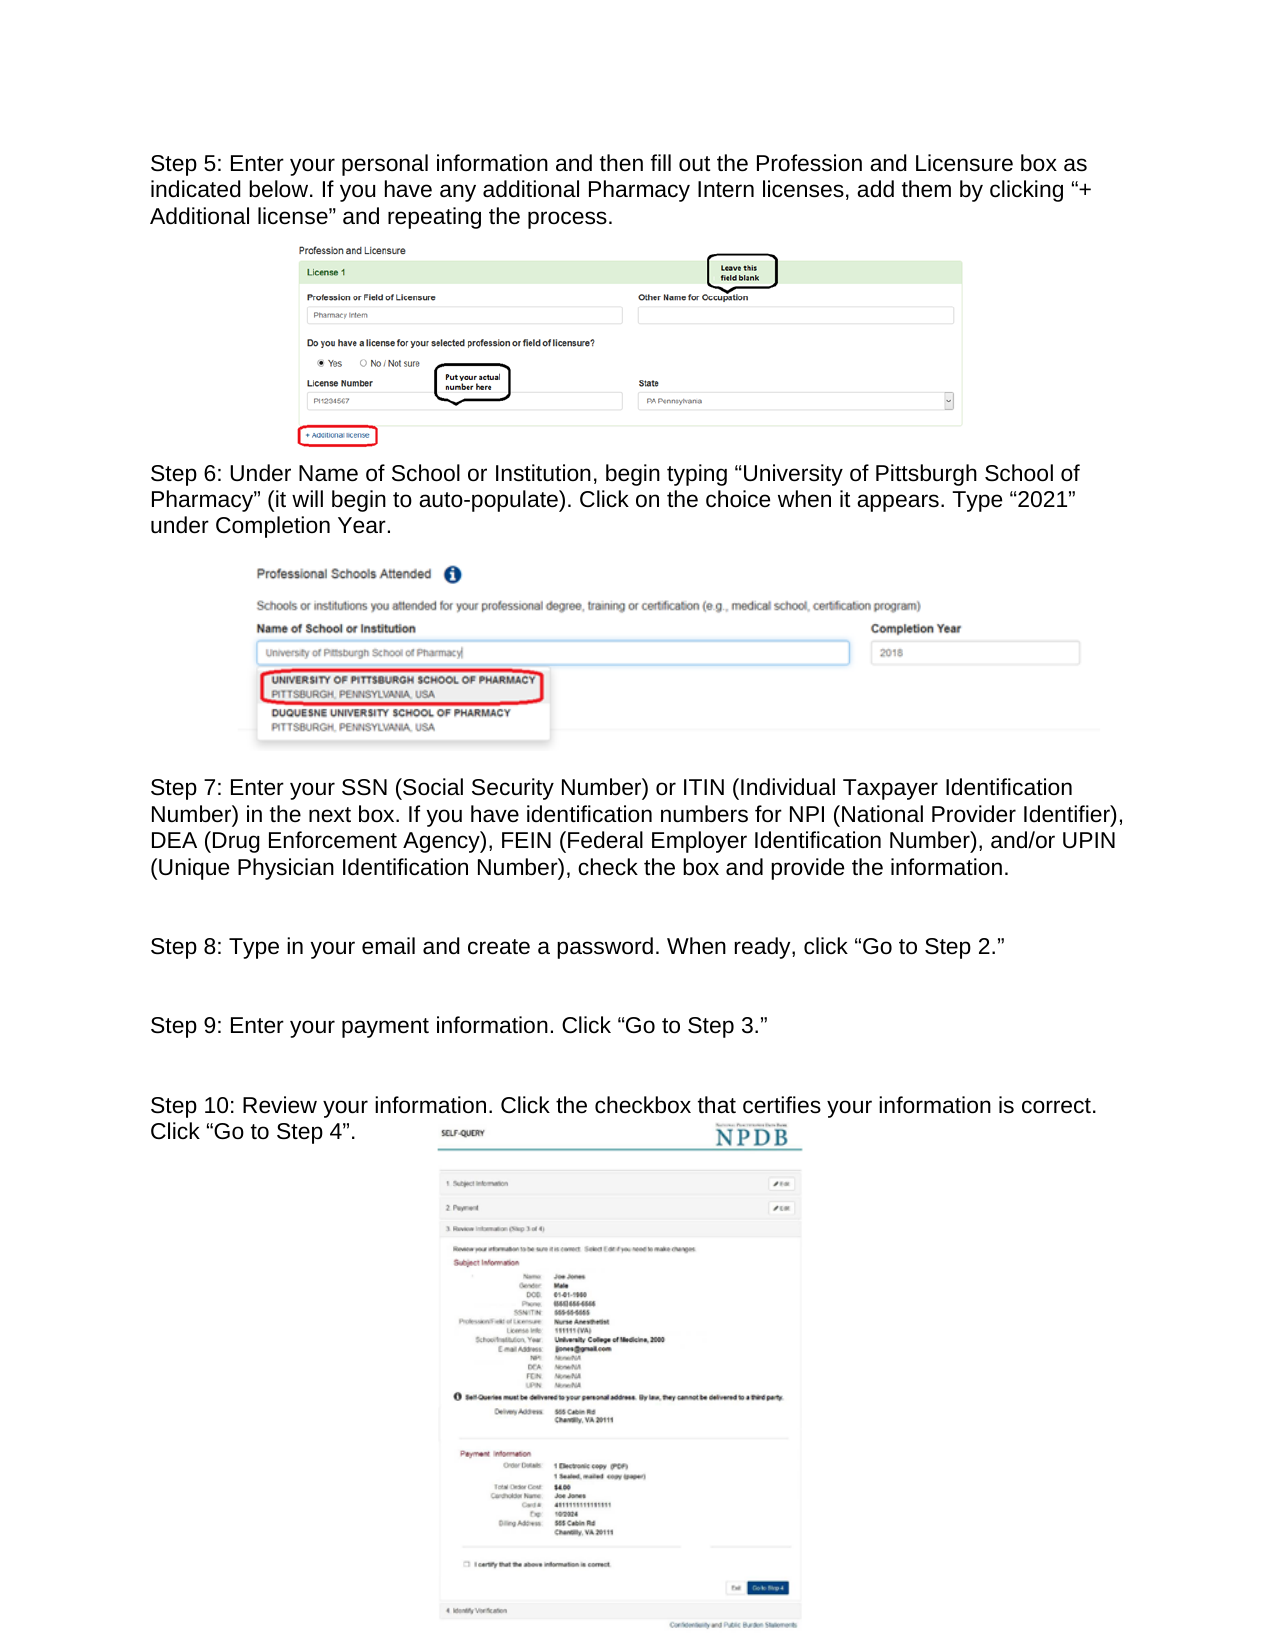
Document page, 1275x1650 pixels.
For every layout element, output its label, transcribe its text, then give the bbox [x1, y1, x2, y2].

text Step 6: Under Name of School or Institution, begin typing “University of Pittsburgh School of Pharmacy” (it will begin to auto-populate). Click on the choice when it appears. Type “2021” under Completion Year. [150, 459, 1125, 538]
text Step 5: Enter your personal information and then fill out the Profession and Licensure box as indicated below. If you have any additional Pharmacy Intern licenses, add them by clicking “+ Additional license” and repeating the process. [150, 150, 1125, 229]
picture [437, 1120, 803, 1633]
text Step 7: Enter your SSN (Social Security Number) or ITIN (Individual Taxpayer Identification Number) in the next box. If you have identification numbers for NPI (National Provider Identifier), DEA (Drug Enforcement Agency), FEIN (Federal Employer Identification Number), and/or UPIN (Unique Physician Identification Number), check the box and provide the information. [150, 774, 1125, 880]
picture [237, 552, 1100, 751]
text Step 10: Review your information. Click the checkbox that certifies your information is correct. Click “Go to Step 4”. [150, 1092, 1125, 1144]
text Step 8: Type in your email and create a password. When ready, click “Go to Step 2.” [150, 933, 1125, 959]
text Step 9: Enter your payment information. Click “Go to Step 3.” [150, 1012, 1125, 1038]
picture [282, 234, 977, 454]
